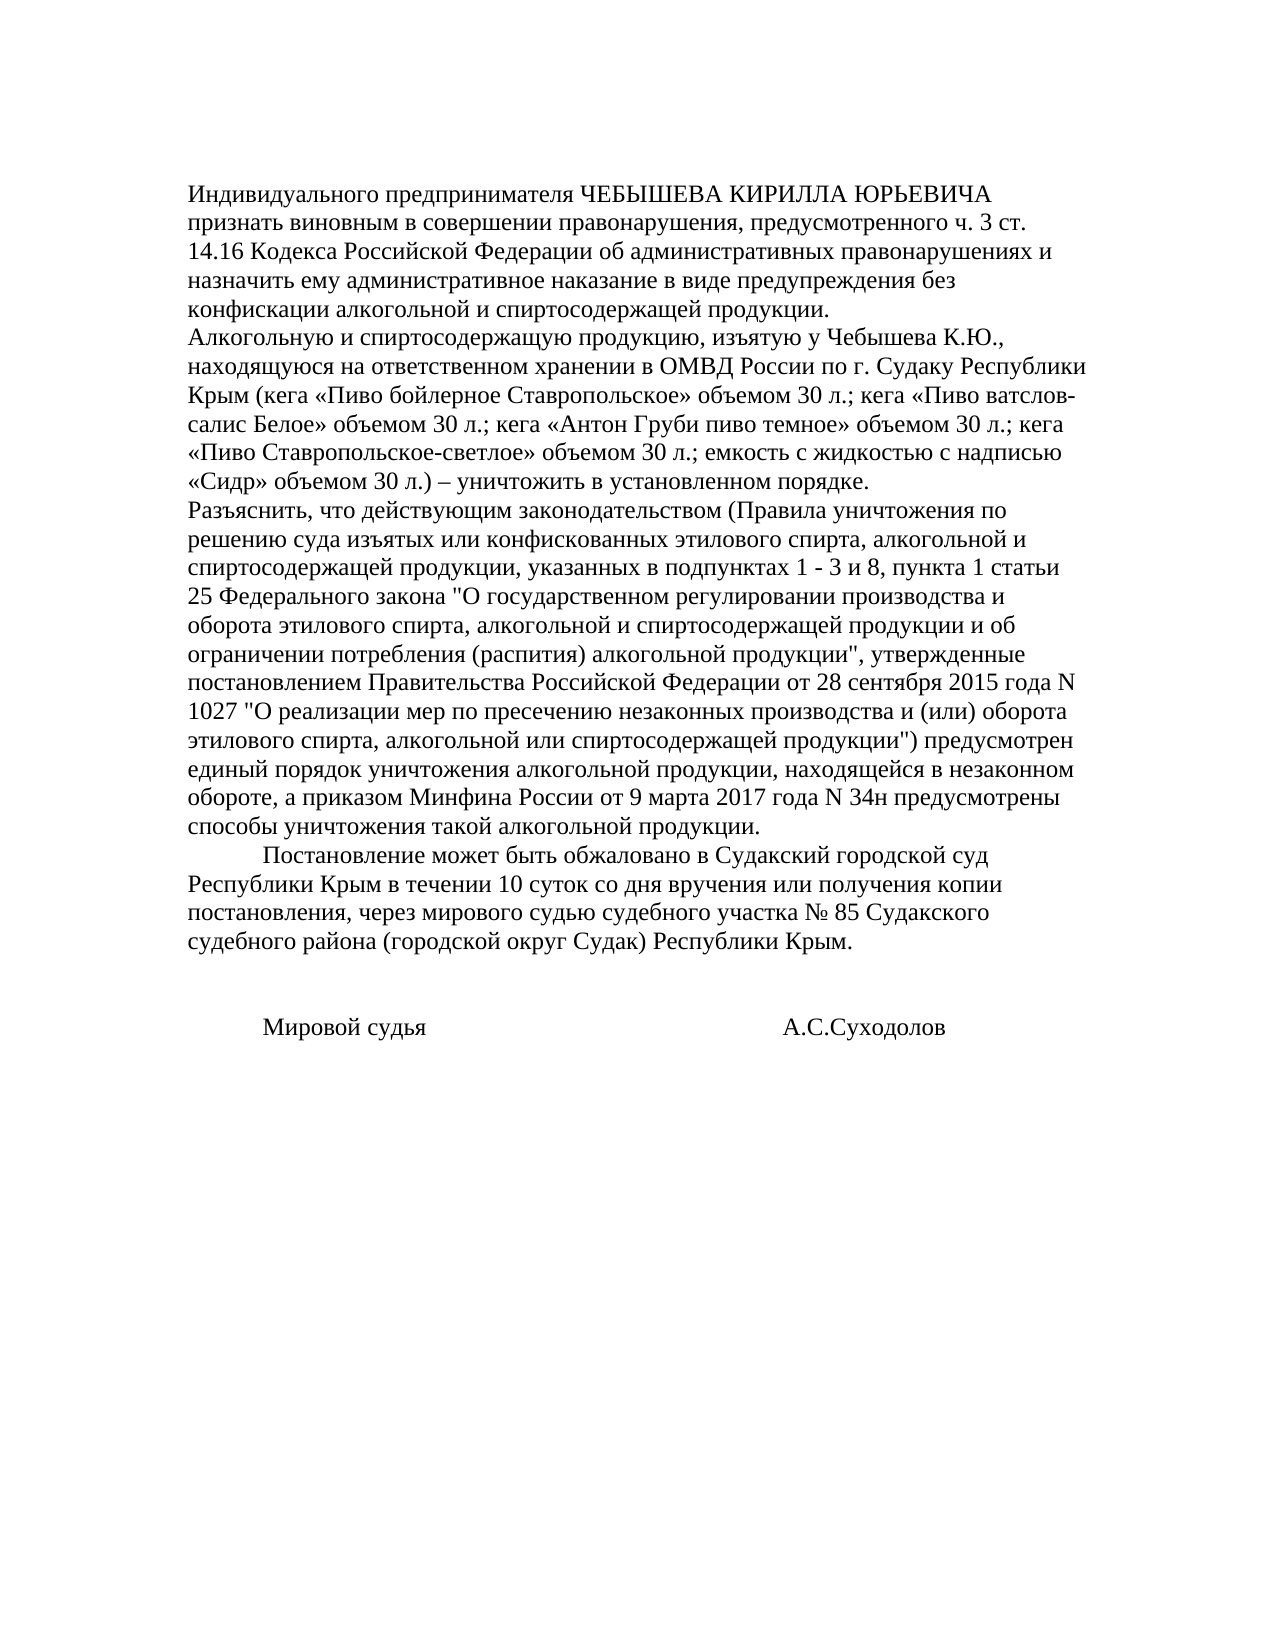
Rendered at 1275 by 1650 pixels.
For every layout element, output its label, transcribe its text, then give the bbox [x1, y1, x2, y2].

text Разъяснить, что действующим законодательством (Правила уничтожения по решению суда изъятых или конфискованных этилового спирта, алкогольной и спиртосодержащей продукции, указанных в подпунктах 1 - 3 и 8, пункта 1 статьи 25 Федерального закона "О государственном регулировании производства и оборота этилового спирта, алкогольной и спиртосодержащей продукции и об ограничении потребления (распития) алкогольной продукции", утвержденные постановлением Правительства Российской Федерации от 28 сентября 2015 года N 1027 "О реализации мер по пресечению незаконных производства и (или) оборота этилового спирта, алкогольной или спиртосодержащей продукции") предусмотрен единый порядок уничтожения алкогольной продукции, находящейся в незаконном обороте, а приказом Минфина России от 9 марта 2017 года N 34н предусмотрены способы уничтожения такой алкогольной продукции. [187, 495, 1087, 840]
text Алкогольную и спиртосодержащую продукцию, изъятую у Чебышева К.Ю., находящуюся на ответственном хранении в ОМВД России по г. Судаку Республики Крым (кега «Пиво бойлерное Ставропольское» объемом 30 л.; кега «Пиво ватслов-салис Белое» объемом 30 л.; кега «Антон Груби пиво темное» объемом 30 л.; кега «Пиво Ставропольское-светлое» объемом 30 л.; емкость с жидкостью с надписью «Сидр» объемом 30 л.) – уничтожить в установленном порядке. [187, 322, 1087, 495]
text Постановление может быть обжаловано в Судакский городской суд Республики Крым в течении 10 суток со дня вручения или получения копии постановления, через мирового судью судебного участка № 85 Судакского судебного района (городской округ Судак) Республики Крым. [187, 840, 1087, 955]
text Индивидуального предпринимателя ЧЕБЫШЕВА КИРИЛЛА ЮРЬЕВИЧА признать виновным в совершении правонарушения, предусмотренного ч. 3 ст. 14.16 Кодекса Российской Федерации об административных правонарушениях и назначить ему административное наказание в виде предупреждения без конфискации алкогольной и спиртосодержащей продукции. [187, 179, 1087, 322]
text Мировой судья А.С.Суходолов [187, 1012, 1087, 1041]
